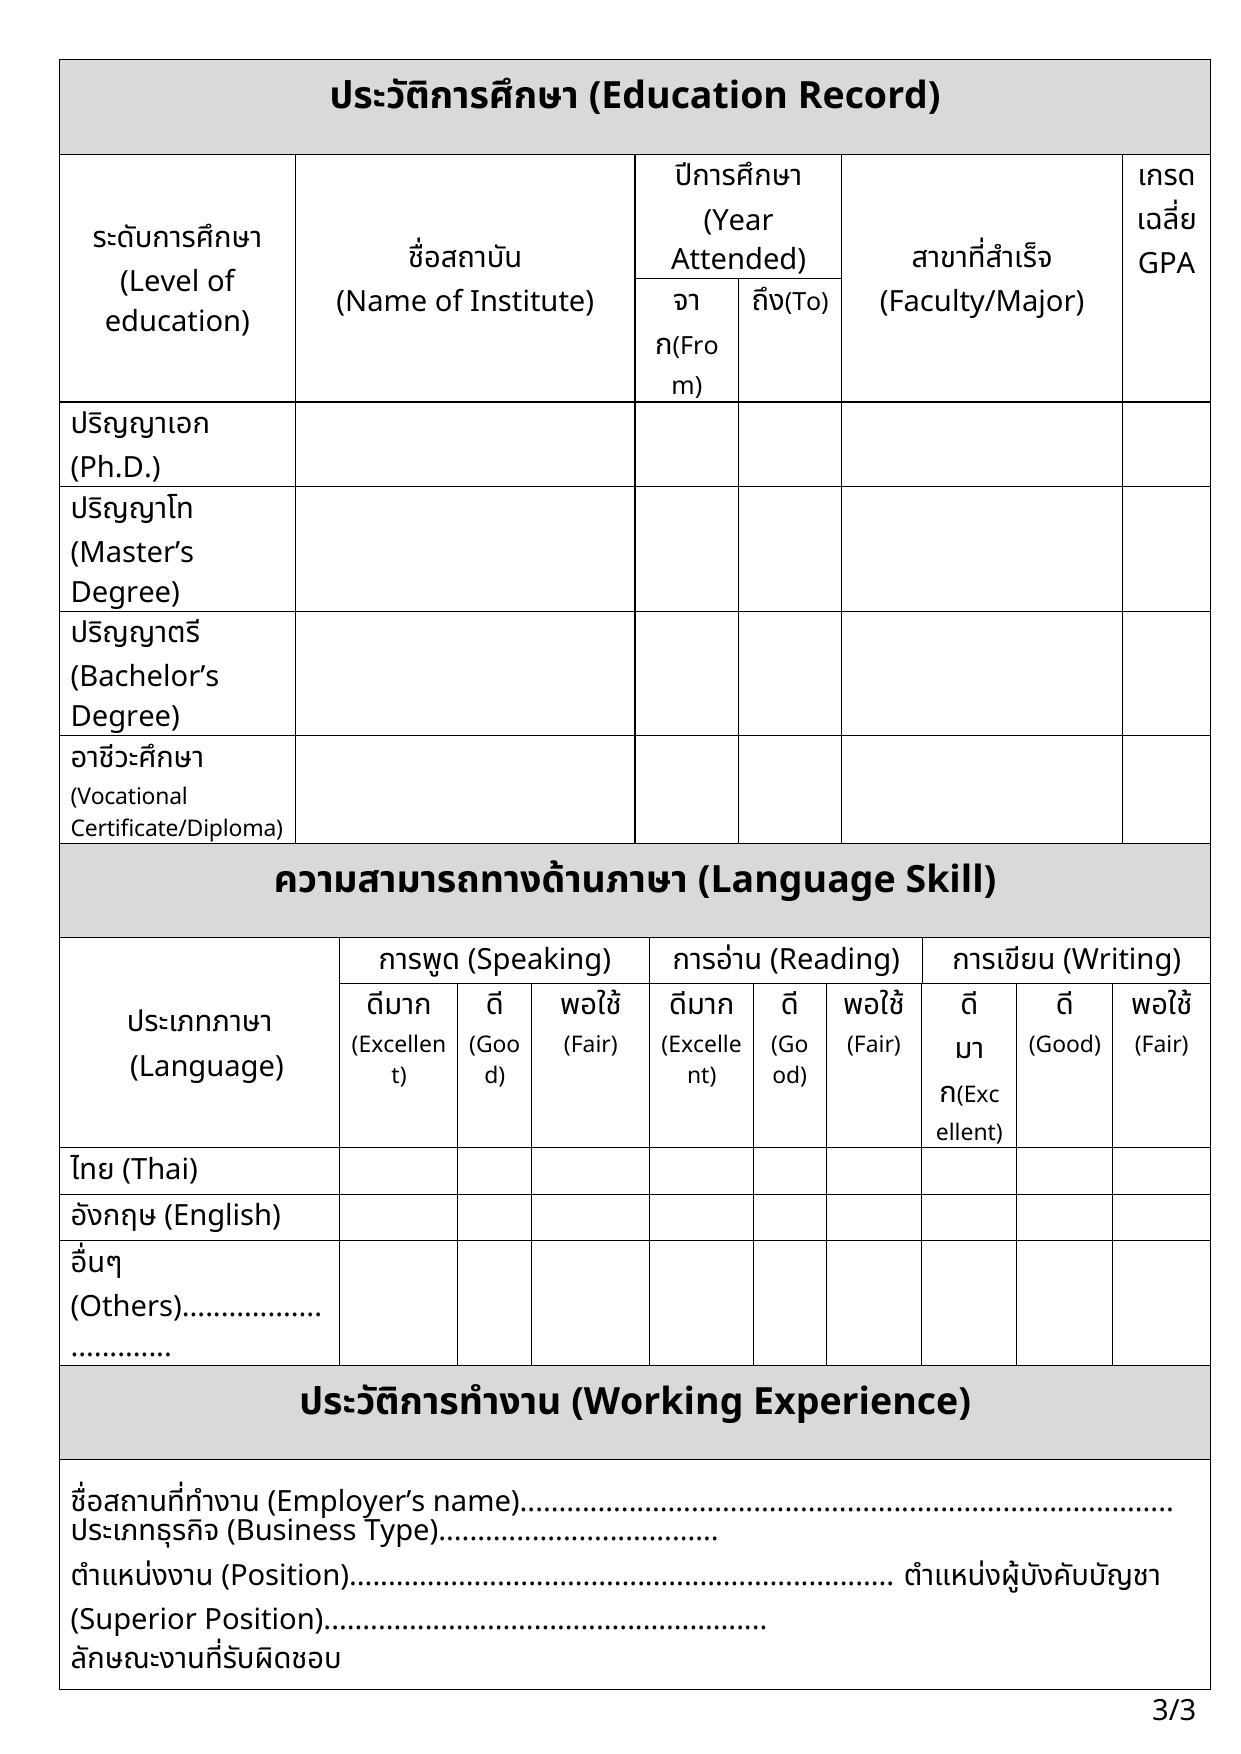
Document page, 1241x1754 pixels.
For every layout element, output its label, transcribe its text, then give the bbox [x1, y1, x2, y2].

table_cell [1113, 1241, 1210, 1364]
table_cell พอใช้ (Fair) [1113, 984, 1210, 1147]
table_cell พอใช้ (Fair) [532, 984, 649, 1147]
table_cell อังกฤษ (English) [60, 1195, 339, 1240]
table_cell ระดับการศึกษา (Level of education) [60, 155, 295, 401]
table_cell [827, 1195, 921, 1240]
table_cell พอใช้ (Fair) [827, 984, 921, 1147]
table_cell [1123, 403, 1210, 486]
table_cell [296, 487, 634, 611]
table_header ประวัติการศึกษา (Education Record) [60, 60, 1210, 154]
table_cell [636, 736, 738, 843]
table_cell [636, 612, 738, 735]
table_cell ดี (Good) [458, 984, 531, 1147]
table_cell [754, 1241, 826, 1364]
table_cell [922, 1148, 1016, 1193]
table_cell [739, 736, 841, 843]
table_cell [827, 1241, 921, 1364]
table_cell ดีมาก (Excellent) [340, 984, 457, 1147]
table_cell เกรด เฉลี่ย GPA [1123, 155, 1210, 401]
table_cell ประวัติการทำงาน (Working Experience) [60, 1366, 1210, 1459]
table_cell [1123, 736, 1210, 843]
table_cell [532, 1195, 649, 1240]
table_cell จาก(From) [636, 279, 738, 401]
table_cell สาขาที่สำเร็จ (Faculty/Major) [842, 155, 1122, 401]
table_cell [922, 1195, 1016, 1240]
table_cell [636, 403, 738, 486]
table_cell [842, 403, 1122, 486]
table_cell ไทย (Thai) [60, 1148, 339, 1193]
table_cell [1123, 612, 1210, 735]
table_cell [827, 1148, 921, 1193]
table_cell [754, 1195, 826, 1240]
table_cell [1113, 1148, 1210, 1193]
table_cell [739, 487, 841, 611]
table_cell [842, 612, 1122, 735]
table_cell [340, 1148, 457, 1193]
table_cell [1017, 1241, 1112, 1364]
table_cell [458, 1195, 531, 1240]
table_cell ดีมาก(Excellent) [922, 984, 1016, 1147]
table_cell [1123, 487, 1210, 611]
table_cell [842, 736, 1122, 843]
table_cell [1017, 1148, 1112, 1193]
table_cell ดี (Good) [1017, 984, 1112, 1147]
table_cell [754, 1148, 826, 1193]
table_cell ความสามารถทางด้านภาษา (Language Skill) [60, 844, 1210, 937]
table_cell ปริญญาโท (Master’s Degree) [60, 487, 295, 611]
table_cell ประเภทภาษา (Language) [60, 938, 339, 1147]
table_cell [650, 1148, 753, 1193]
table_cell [60, 1460, 1210, 1688]
table_cell [739, 612, 841, 735]
table_cell [1017, 1195, 1112, 1240]
table_cell อื่นๆ (Others)............................... [60, 1241, 339, 1364]
table_cell [636, 487, 738, 611]
table_cell ปริญญาตรี (Bachelor’s Degree) [60, 612, 295, 735]
table_cell [458, 1241, 531, 1364]
table_cell [532, 1148, 649, 1193]
table_cell การพูด (Speaking) [340, 938, 649, 983]
table_cell อาชีวะศึกษา (Vocational Certificate/Diploma) [60, 736, 295, 843]
table_cell [340, 1241, 457, 1364]
table_cell ดีมาก (Excellent) [650, 984, 753, 1147]
table_cell [458, 1148, 531, 1193]
table_cell [340, 1195, 457, 1240]
table_cell ปีการศึกษา (Year Attended) [636, 155, 841, 278]
table_cell ชื่อสถาบัน (Name of Institute) [296, 155, 634, 401]
table_cell การเขียน (Writing) [923, 938, 1210, 983]
table_cell [842, 487, 1122, 611]
table_cell [296, 612, 634, 735]
table_cell ถึง(To) [739, 279, 841, 401]
table_cell [296, 403, 634, 486]
table_cell [1113, 1195, 1210, 1240]
table_cell [650, 1241, 753, 1364]
table_cell [296, 736, 634, 843]
table_cell [739, 403, 841, 486]
table_cell [650, 1195, 753, 1240]
table_cell [922, 1241, 1016, 1364]
table_cell ปริญญาเอก (Ph.D.) [60, 403, 295, 486]
table_cell ดี (Good) [754, 984, 826, 1147]
table_cell [532, 1241, 649, 1364]
table_cell การอ่าน (Reading) [650, 938, 922, 983]
